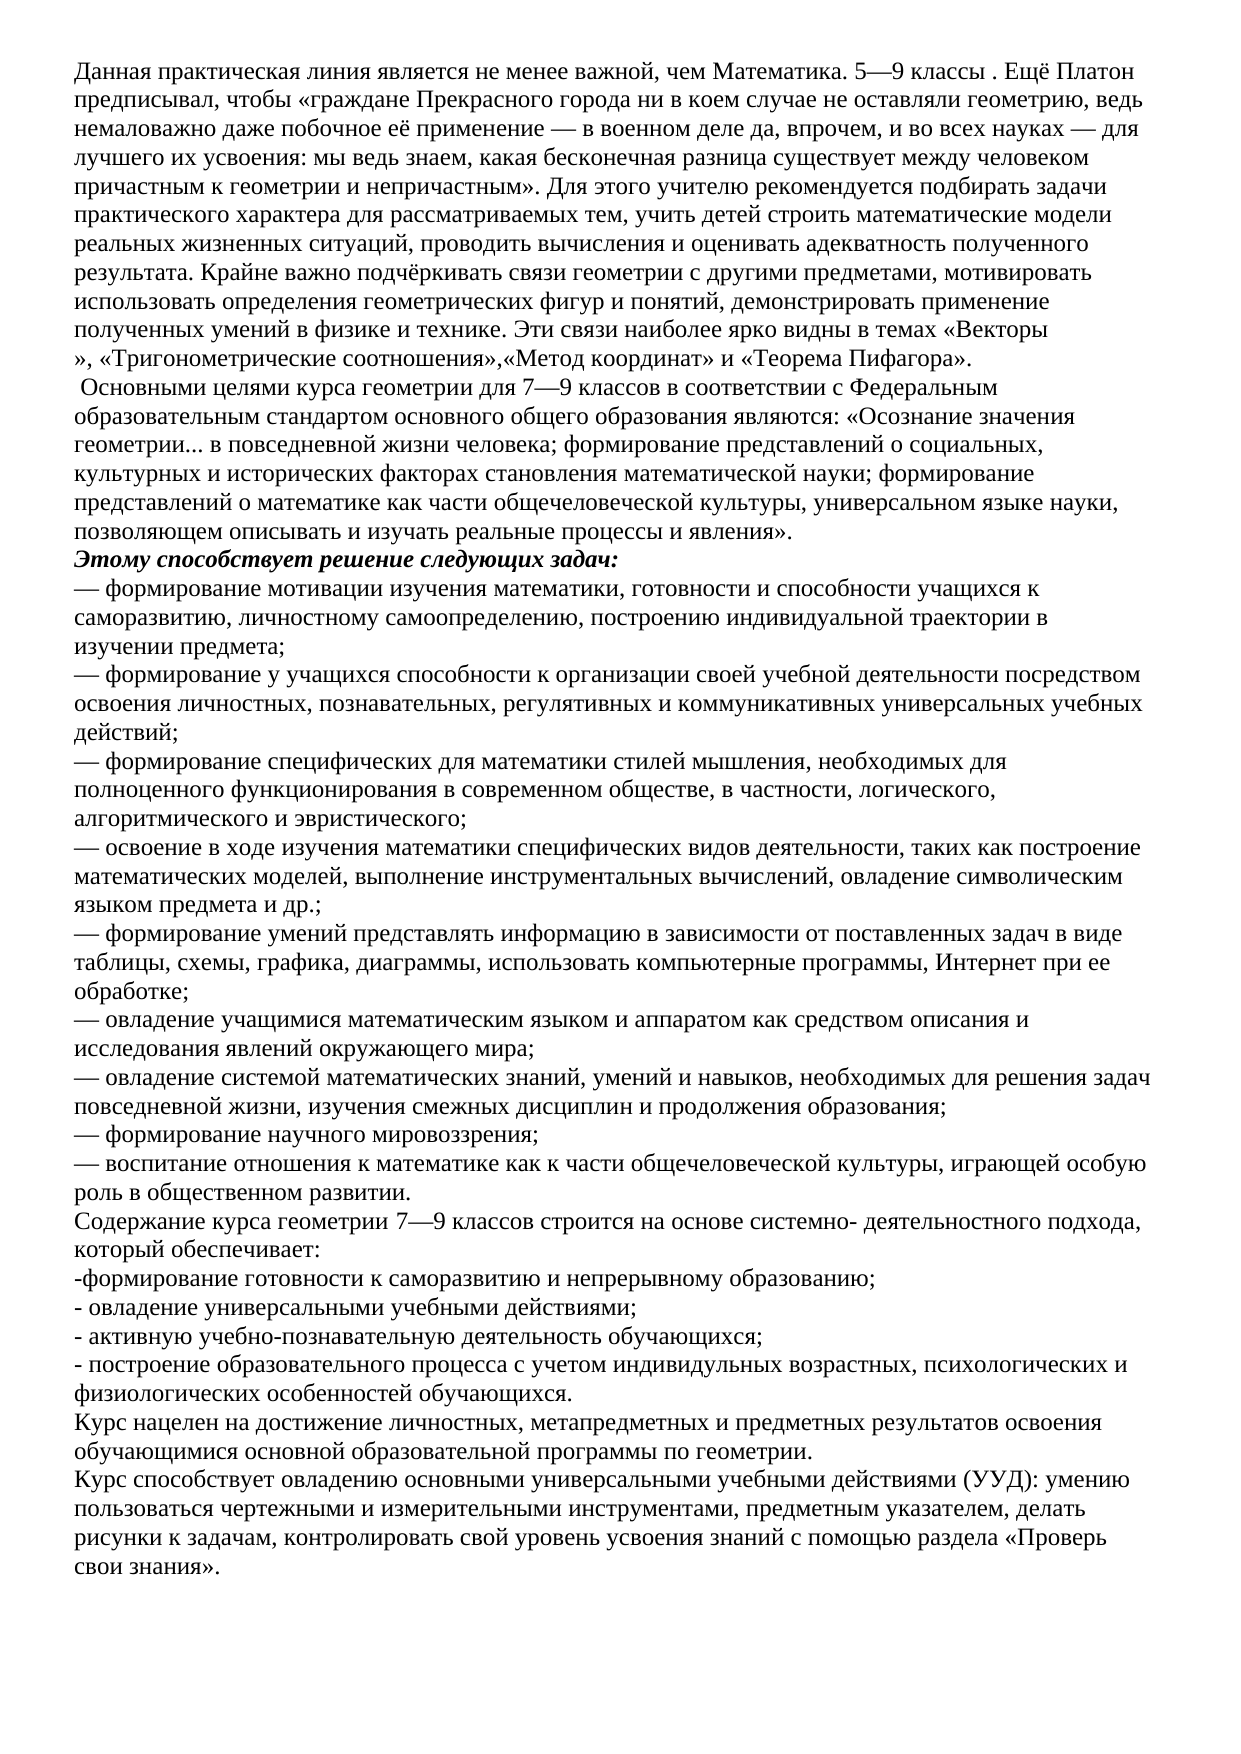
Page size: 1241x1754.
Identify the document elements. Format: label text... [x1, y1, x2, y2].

text — формирование у учащихся способности к организации своей учебной деятельности посредством освоения личностных, познавательных, регулятивных и коммуникативных универсальных учебных действий; [74, 659, 1152, 746]
text использовать определения геометрических фигур и понятий, демонстрировать применение полученных умений в физике и технике. Эти связи наиболее ярко видны в темах «Векторы [74, 286, 1152, 343]
text причастным к геометрии и непричастным». Для этого учителю рекомендуется подбирать задачи практического характера для рассматриваемых тем, учить детей строить математические модели [74, 171, 1152, 228]
text -формирование готовности к саморазвитию и непрерывному образованию; [74, 1263, 1152, 1292]
text реальных жизненных ситуаций, проводить вычисления и оценивать адекватность полученного результата. Крайне важно подчёркивать связи геометрии с другими предметами, мотивировать [74, 228, 1152, 286]
text — формирование научного мировоззрения; [74, 1119, 1152, 1148]
text — формирование специфических для математики стилей мышления, необходимых для полноценного функционирования в современном обществе, в частности, логического, алгоритмического и эвристического; [74, 746, 1152, 832]
text — воспитание отношения к математике как к части общечеловеческой культуры, играющей особую роль в общественном развитии. [74, 1148, 1152, 1206]
text Курс способствует овладению основными универсальными учебными действиями (УУД): умению пользоваться чертежными и измерительными инструментами, предметным указателем, делать рисунки к задачам, контролировать свой уровень усвоения знаний с помощью раздела «Проверь свои знания». [74, 1464, 1152, 1579]
text Курс нацелен на достижение личностных, метапредметных и предметных результатов освоения обучающимися основной образовательной программы по геометрии. [74, 1407, 1152, 1464]
text - построение образовательного процесса с учетом индивидульных возрастных, психологических и физиологических особенностей обучающихся. [74, 1349, 1152, 1407]
text — формирование мотивации изучения математики, готовности и способности учащихся к саморазвитию, личностному самоопределению, построению индивидуальной траектории в изучении предмета; [74, 573, 1152, 659]
text — овладение учащимися математическим языком и аппаратом как средством описания и исследования явлений окружающего мира; [74, 1004, 1152, 1062]
text — овладение системой математических знаний, умений и навыков, необходимых для решения задач повседневной жизни, изучения смежных дисциплин и продолжения образования; [74, 1062, 1152, 1119]
text - активную учебно-познавательную деятельность обучающихся; [74, 1321, 1152, 1349]
text Содержание курса геометрии 7—9 классов строится на основе системно- деятельностного подхода, который обеспечивает: [74, 1206, 1152, 1263]
text Основными целями курса геометрии для 7—9 классов в соответствии с Федеральным образовательным стандартом основного общего образования являются: «Осознание значения геометрии... в повседневной жизни человека; формирование представлений о социальных, культурных и исторических факторах становления математической науки; формирование представлений о математике как части общечеловеческой культуры, универсальном языке науки, позволяющем описывать и изучать реальные процессы и явления». [74, 372, 1152, 544]
text Этому способствует решение следующих задач: [74, 544, 1152, 573]
text », «Тригонометрические соотношения»,«Метод координат» и «Теорема Пифагора». [74, 343, 1152, 372]
text — освоение в ходе изучения математики специфических видов деятельности, таких как построение математических моделей, выполнение инструментальных вычислений, овладение символическим языком предмета и др.; [74, 832, 1152, 918]
text - овладение универсальными учебными действиями; [74, 1292, 1152, 1321]
text — формирование умений представлять информацию в зависимости от поставленных задач в виде таблицы, схемы, графика, диаграммы, использовать компьютерные программы, Интернет при ее обработке; [74, 918, 1152, 1004]
text Данная практическая линия является не менее важной, чем Математика. 5—9 классы . Ещё Платон предписывал, чтобы «граждане Прекрасного города ни в коем случае не оставляли геометрию, ведь немаловажно даже побочное её применение — в военном деле да, впрочем, и во всех науках — для лучшего их усвоения: мы ведь знаем, какая бесконечная разница существует между человеком [74, 56, 1152, 171]
